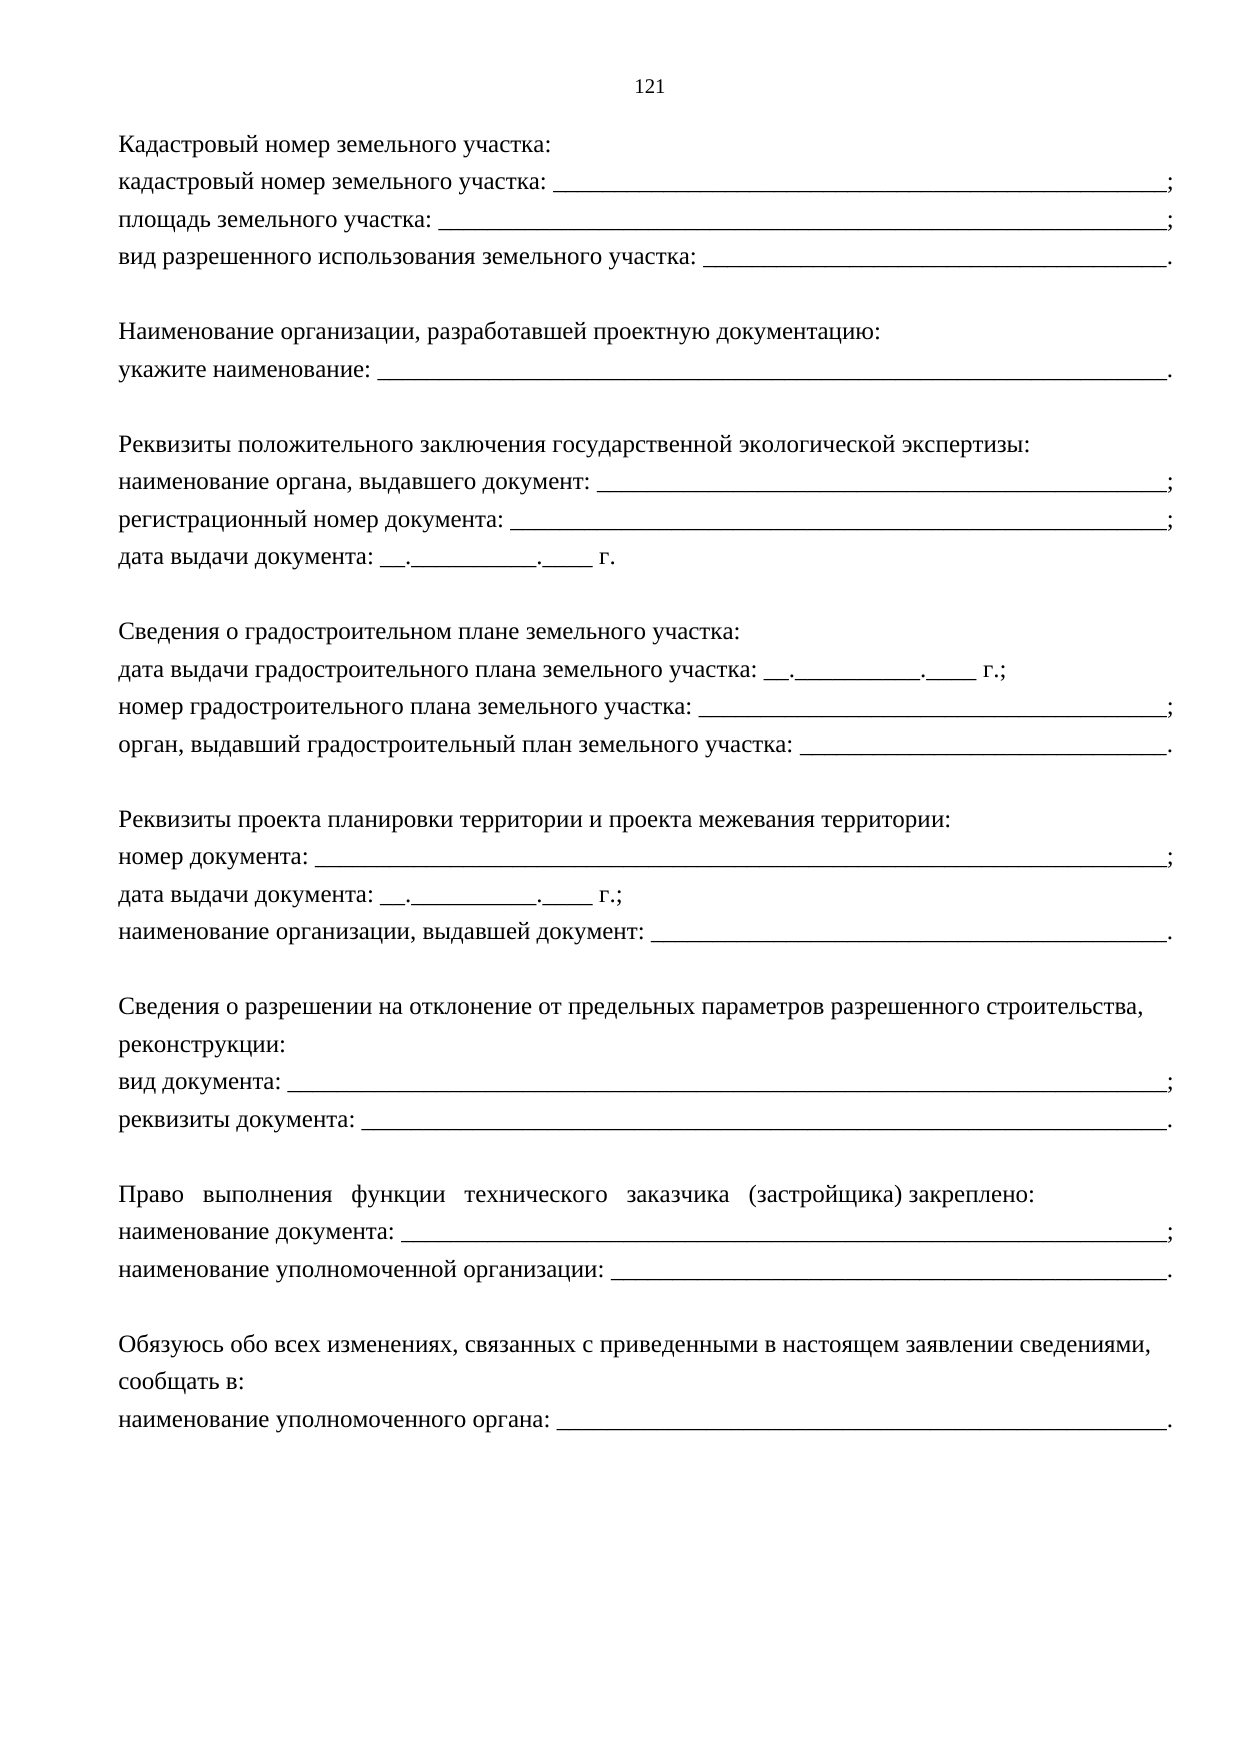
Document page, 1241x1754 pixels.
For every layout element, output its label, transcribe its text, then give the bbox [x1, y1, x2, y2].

text орган, выдавший градостроительный план земельного участка: . [118, 722, 1181, 759]
text наименование организации, выдавшей документ: . [118, 909, 1181, 947]
text Реквизиты проекта планировки территории и проекта межевания территории: [118, 797, 1181, 834]
text номер градостроительного плана земельного участка: ; [118, 684, 1181, 722]
text дата выдачи документа: __.__________.____ г. [118, 534, 1181, 572]
text номер документа: ; [118, 834, 1181, 872]
text Обязуюсь обо всех изменениях, связанных с приведенными в настоящем заявлении сведениями, сообщать в: [118, 1322, 1181, 1397]
text наименование органа, выдавшего документ: ; [118, 459, 1181, 497]
text Сведения о разрешении на отклонение от предельных параметров разрешенного строительства, реконструкции: [118, 984, 1181, 1059]
text наименование уполномоченной организации: . [118, 1247, 1181, 1284]
text наименование уполномоченного органа: . [118, 1397, 1181, 1434]
text Сведения о градостроительном плане земельного участка: [118, 609, 1181, 647]
text реквизиты документа: . [118, 1097, 1181, 1134]
text укажите наименование: . [118, 347, 1181, 384]
text наименование документа: ; [118, 1209, 1181, 1247]
text Кадастровый номер земельного участка: [118, 122, 1181, 159]
text регистрационный номер документа: ; [118, 497, 1181, 534]
text дата выдачи документа: __.__________.____ г.; [118, 872, 1181, 909]
text Реквизиты положительного заключения государственной экологической экспертизы: [118, 422, 1181, 459]
text Право выполнения функции технического заказчика (застройщика) закреплено : [118, 1172, 1181, 1209]
text вид разрешенного использования земельного участка: . [118, 234, 1181, 272]
text вид документа: ; [118, 1059, 1181, 1097]
text площадь земельного участка: ; [118, 197, 1181, 234]
text Наименование организации, разработавшей проектную документацию: [118, 309, 1181, 347]
text кадастровый номер земельного участка: ; [118, 159, 1181, 197]
text дата выдачи градостроительного плана земельного участка: __.__________.____ г.; [118, 647, 1181, 684]
